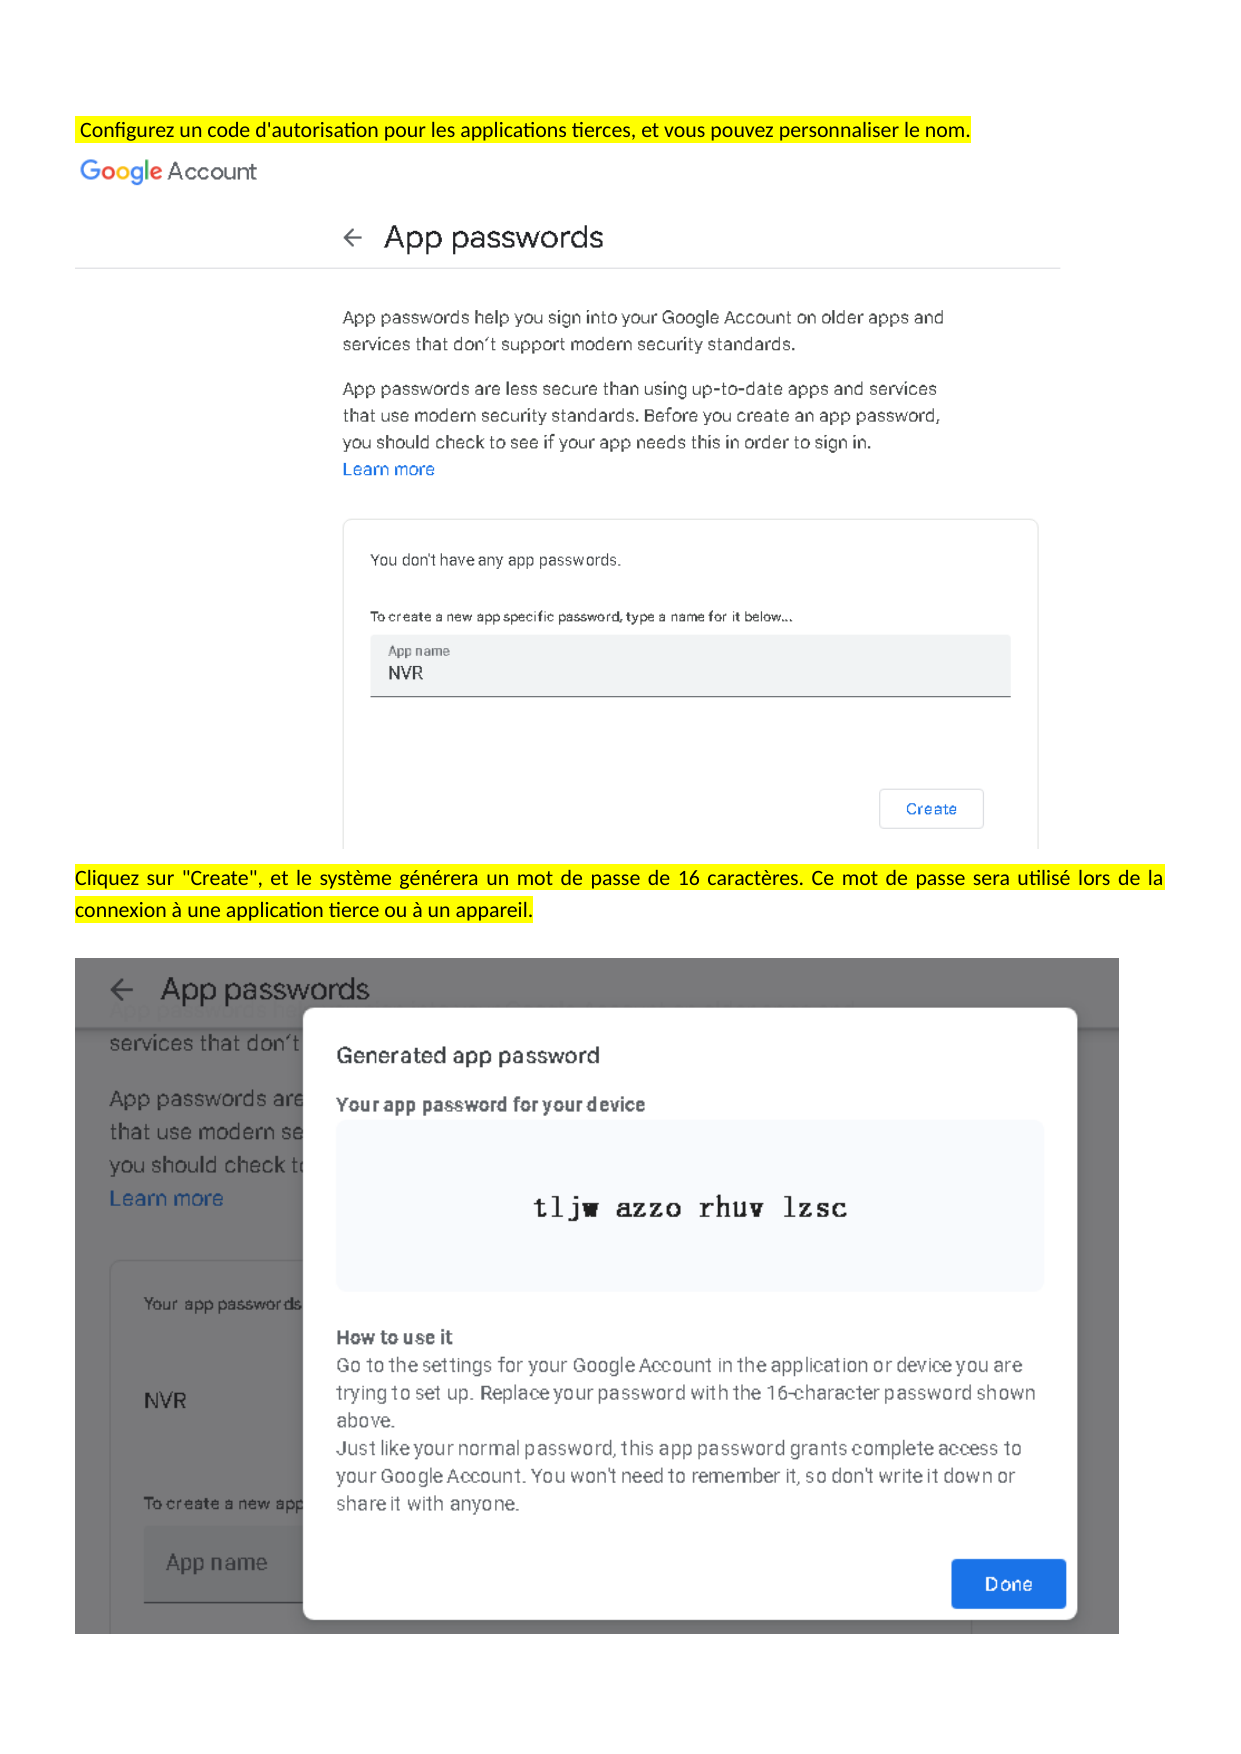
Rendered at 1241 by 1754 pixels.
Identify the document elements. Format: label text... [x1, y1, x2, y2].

text Cliquez sur "Create", et le système générera un mot de passe de 16 caractères. Ce mot de passe sera utilisé lors de la connexion à une application tierce ou à un appareil. [75, 890, 1165, 926]
picture [75, 145, 1061, 849]
text Configurez un code d'autorisation pour les applications tierces, et vous pouvez personnaliser le nom. [75, 113, 1165, 146]
picture [75, 958, 1119, 1634]
